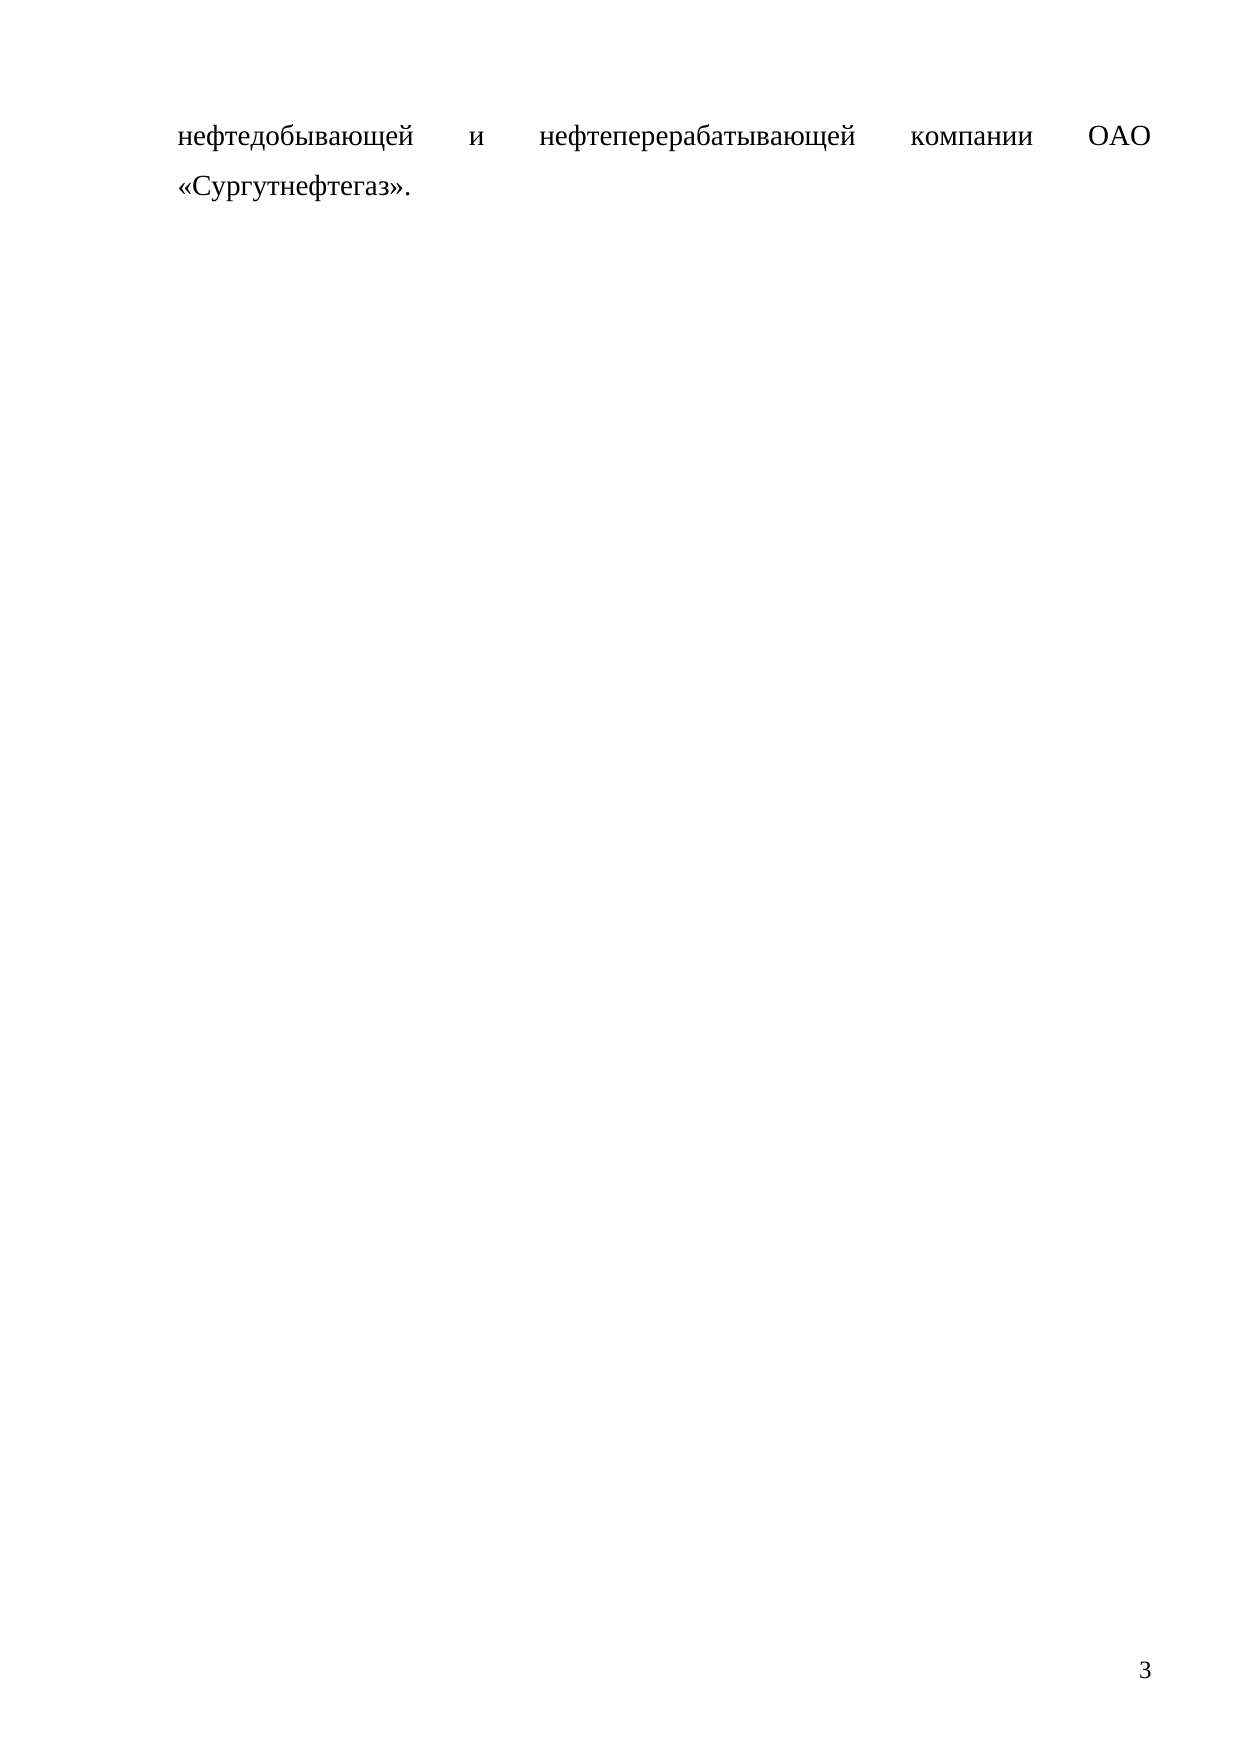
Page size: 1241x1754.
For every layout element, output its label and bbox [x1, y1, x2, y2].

text [177, 118, 1152, 202]
